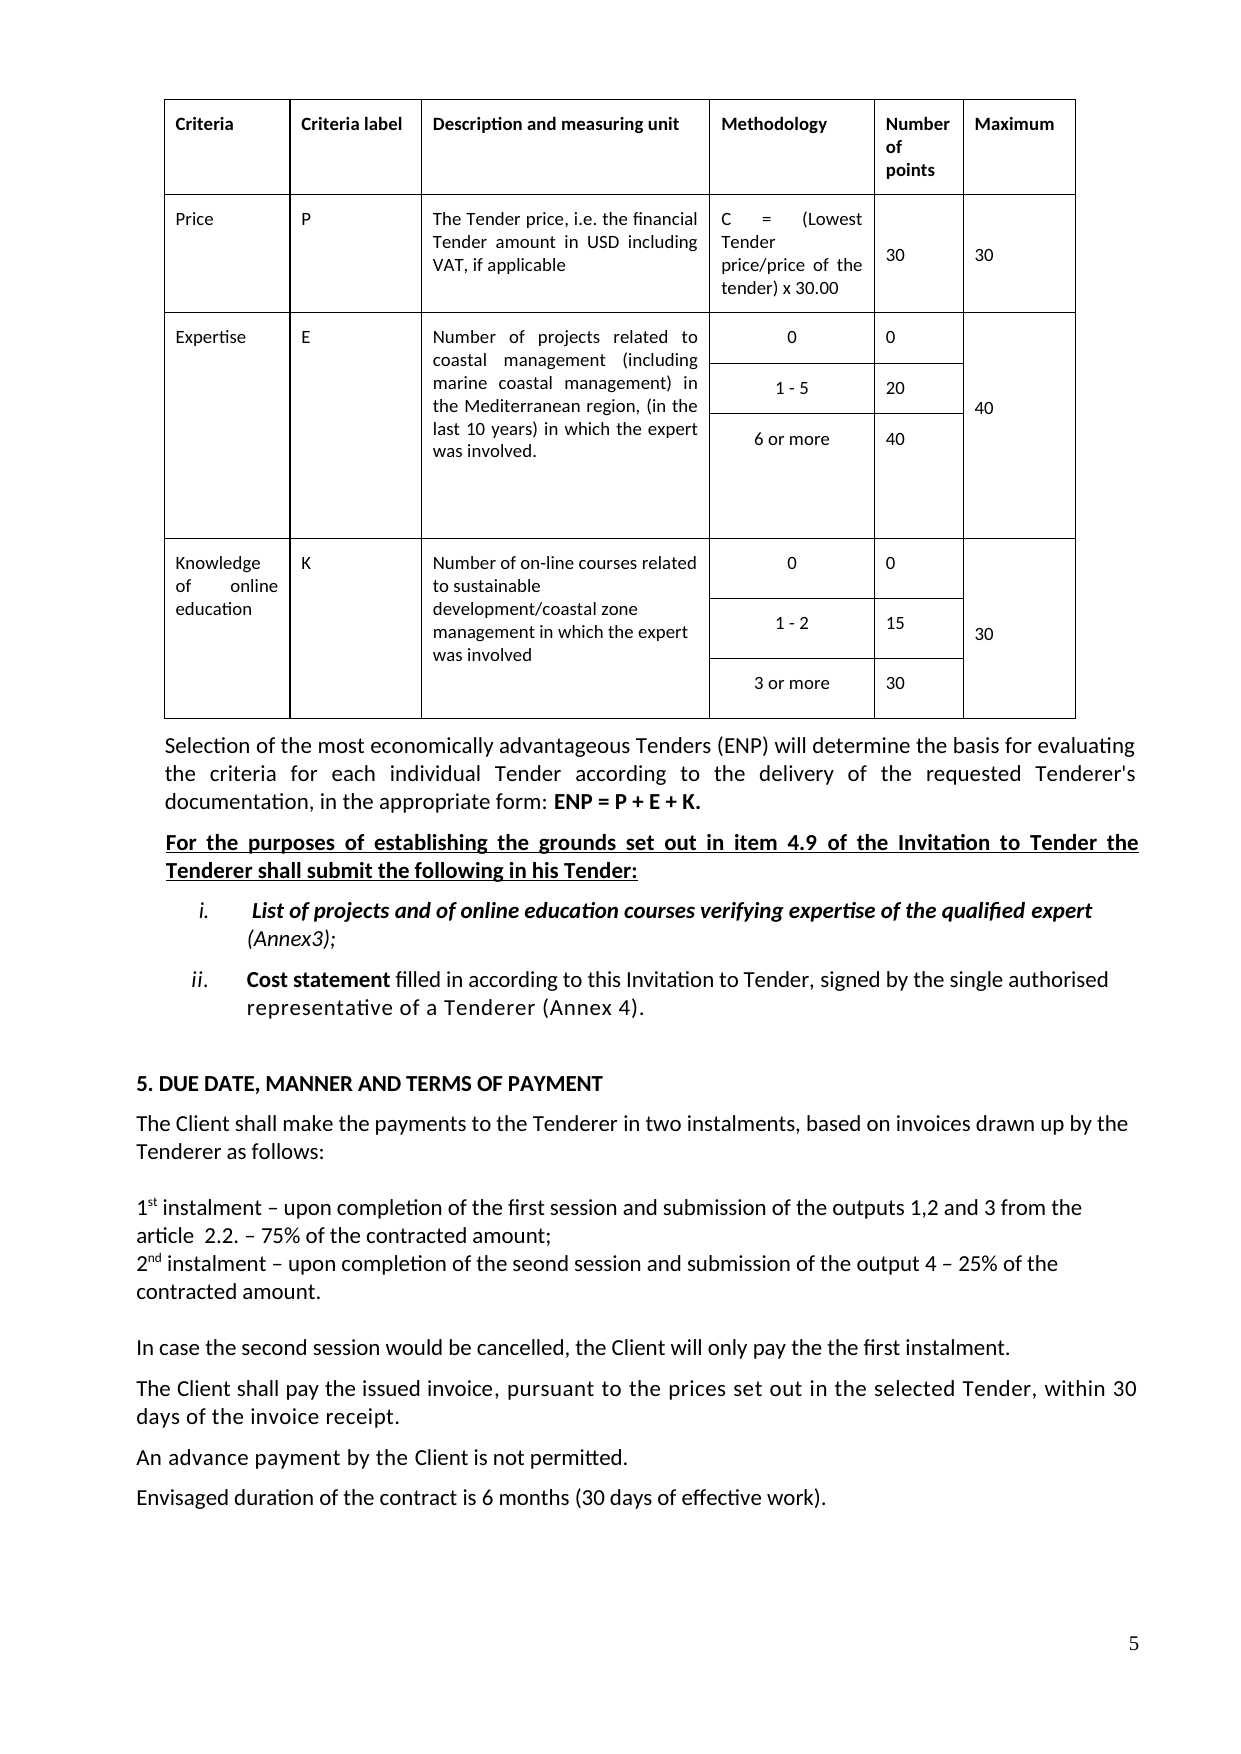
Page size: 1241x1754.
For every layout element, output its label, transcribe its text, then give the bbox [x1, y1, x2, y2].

text An advance payment by the Client is not permitted. [136, 1443, 1139, 1471]
text For the purposes of establishing the grounds set out in item 4.9 of the Invitation to Tender the Tenderer shall submit the following in his Tender: [166, 828, 1139, 852]
text Envisaged duration of the contract is 6 months (30 days of effective work). [136, 1483, 1139, 1511]
table_cell K [291, 539, 421, 718]
table_header Methodology [710, 100, 874, 194]
table_cell 30 [964, 195, 1075, 312]
table_cell 0 [875, 539, 963, 598]
text 5. DUE DATE, MANNER AND TERMS OF PAYMENT [136, 1069, 995, 1097]
table_cell Knowledge of online education [165, 539, 289, 718]
table_cell The Tender price, i.e. the financial Tender amount in USD including VAT, if applicable [422, 195, 709, 312]
table_cell 20 [875, 364, 963, 413]
table_header Number of points [875, 100, 963, 194]
text For the purposes of establishing the grounds set out in item 4.9 of the Invitation to Tender the Tenderer shall submit the following in his Tender: [166, 853, 1139, 884]
table_cell E [291, 313, 421, 538]
table_header Criteria label [291, 100, 421, 194]
table_cell Number of projects related to coastal management (including marine coastal management) in the Mediterranean region, (in the last 10 years) in which the expert was involved. [422, 313, 709, 538]
table_cell 40 [964, 313, 1075, 538]
list Cost statement filled in according to this Invitation to Tender, signed by the single authorised representative of a Tenderer (Annex 4). [209, 965, 1139, 1021]
text Selection of the most economically advantageous Tenders (ENP) will determine the basis for evaluating the criteria for each individual Tender according to the delivery of the requested Tenderer's documentation, in the appropriate form: ENP = P + E + K. [164, 731, 1138, 815]
table_header Criteria [165, 100, 289, 194]
text In case the second session would be cancelled, the Client will only pay the the first instalment. [136, 1333, 1139, 1362]
table_cell 30 [964, 539, 1075, 718]
table_cell 1 - 2 [710, 599, 874, 658]
list List of projects and of online education courses verifying expertise of the qualified expert (Annex3); [209, 896, 1139, 952]
text The Client shall make the payments to the Tenderer in two instalments, based on invoices drawn up by the Tenderer as follows: [136, 1109, 1139, 1165]
table_header Description and measuring unit [422, 100, 709, 194]
table_cell 0 [875, 313, 963, 362]
table_cell 3 or more [710, 659, 874, 718]
table_cell Expertise [165, 313, 289, 538]
text 1st instalment – upon completion of the first session and submission of the outputs 1,2 and 3 from the article 2.2. – 75% of the contracted amount; [136, 1193, 1139, 1249]
table_cell C = (Lowest Tender price/price of the tender) x 30.00 [710, 195, 874, 312]
table_cell 0 [710, 313, 874, 362]
table_cell 30 [875, 195, 963, 312]
table_cell 1 - 5 [710, 364, 874, 413]
text The Client shall pay the issued invoice, pursuant to the prices set out in the selected Tender, within 30 days of the invoice receipt. [136, 1374, 1139, 1430]
text 2nd instalment – upon completion of the seond session and submission of the output 4 – 25% of the contracted amount. [136, 1249, 1139, 1306]
table_cell 0 [710, 539, 874, 598]
table_cell 6 or more [710, 414, 874, 538]
table_cell Price [165, 195, 289, 312]
table_cell 40 [875, 414, 963, 538]
table_cell P [291, 195, 421, 312]
table_cell 30 [875, 659, 963, 718]
table_cell Number of on-line courses related to sustainable development/coastal zone management in which the expert was involved [422, 539, 709, 718]
table_header Maximum [964, 100, 1075, 194]
table_cell 15 [875, 599, 963, 658]
